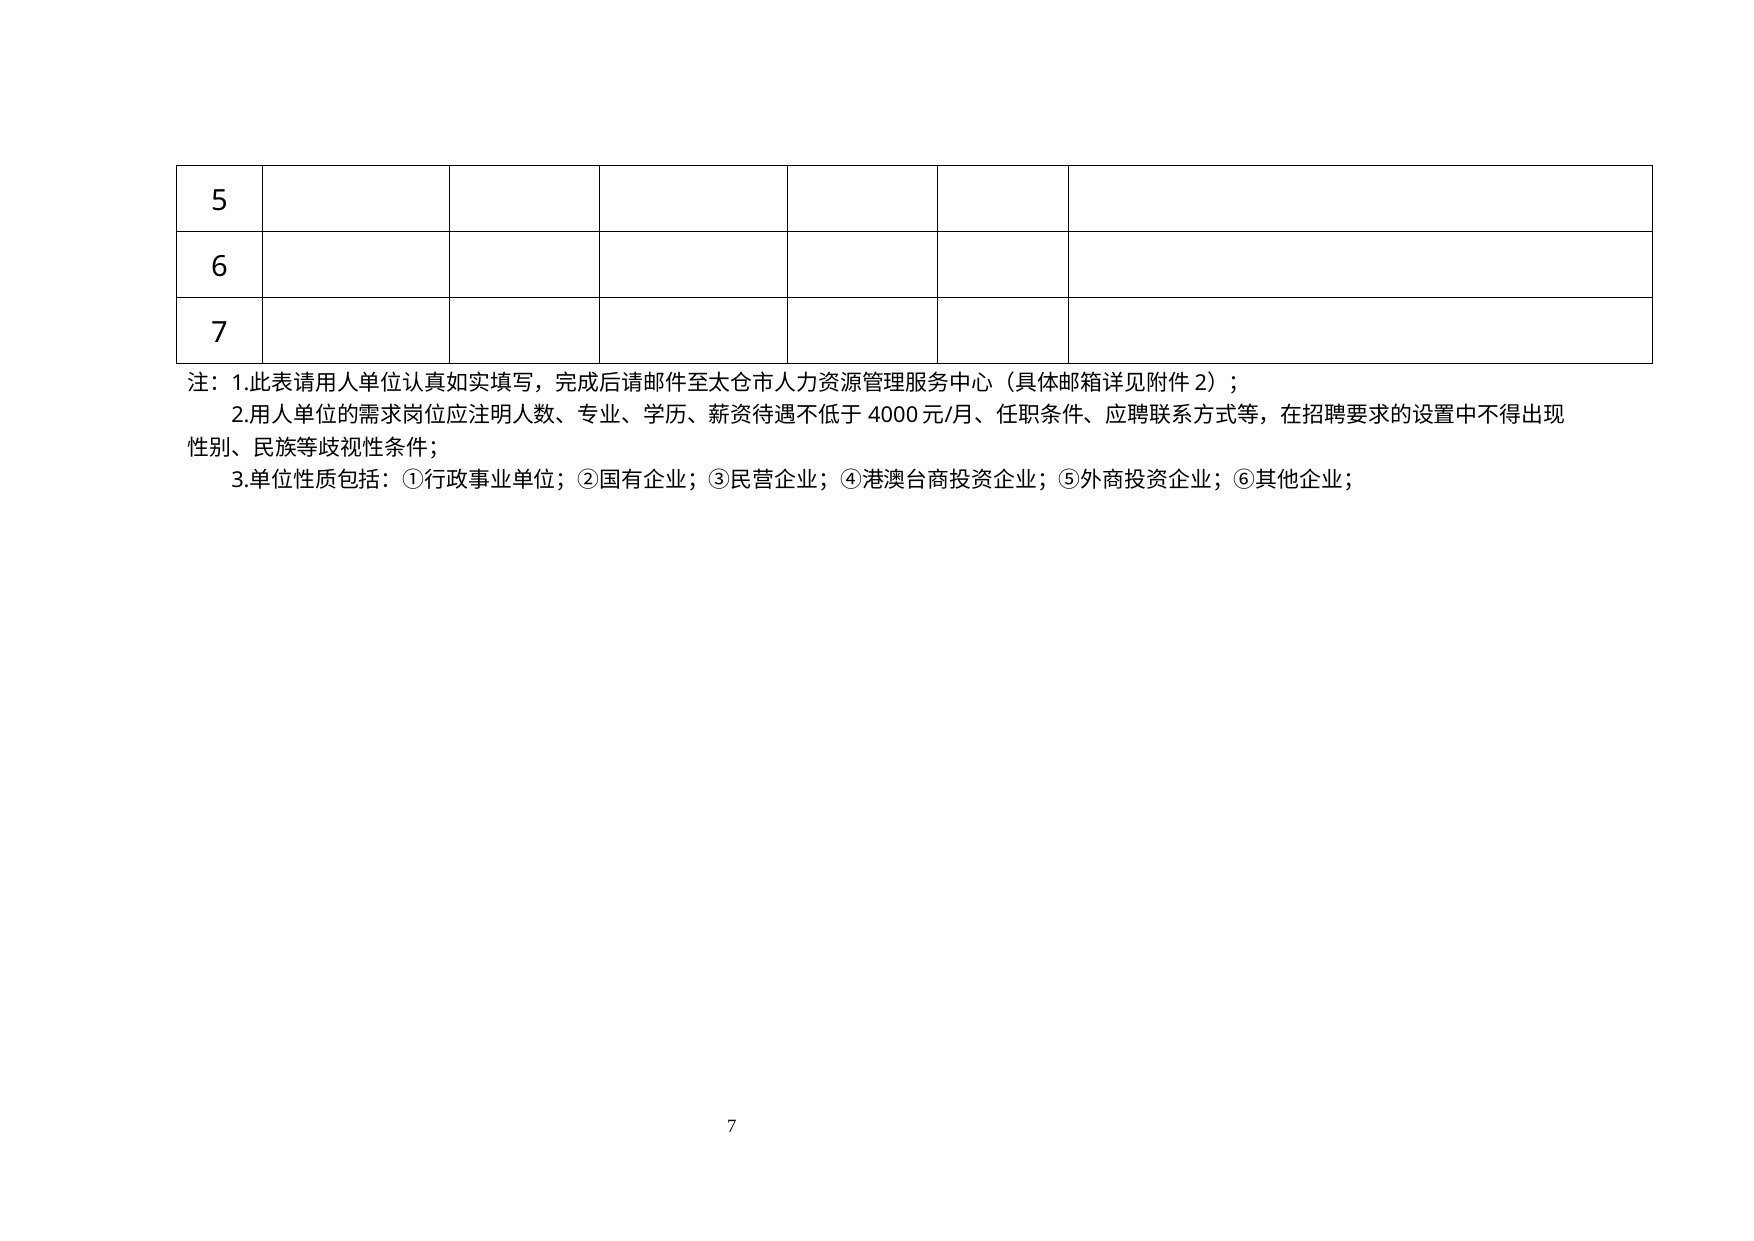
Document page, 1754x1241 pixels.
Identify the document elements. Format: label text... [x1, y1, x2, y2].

text 2.用人单位的需求岗位应注明人数、专业、学历、薪资待遇不低于4000元/月、任职条件、应聘联系方式等，在招聘要求的设置中不得出现性别、民族等歧视性条件； [187, 397, 1567, 462]
table_cell [938, 166, 1068, 231]
table_cell [788, 166, 937, 231]
table_cell [1069, 232, 1652, 297]
table_cell [938, 298, 1068, 363]
table_cell [263, 232, 449, 297]
table_cell [788, 232, 937, 297]
table_cell 7 [177, 298, 262, 363]
table_cell [263, 298, 449, 363]
table_cell [788, 298, 937, 363]
text 3.单位性质包括：①行政事业单位；②国有企业；③民营企业；④港澳台商投资企业；⑤外商投资企业；⑥其他企业； [187, 462, 1567, 494]
text 注：1.此表请用人单位认真如实填写，完成后请邮件至太仓市人力资源管理服务中心（具体邮箱详见附件2）； [187, 364, 1567, 397]
table_cell [600, 298, 787, 363]
table_cell [1069, 298, 1652, 363]
table_cell [450, 298, 599, 363]
table_cell [450, 166, 599, 231]
table_cell 5 [177, 166, 262, 231]
table_cell [1069, 166, 1652, 231]
table_cell [600, 232, 787, 297]
table_cell [263, 166, 449, 231]
table_cell [600, 166, 787, 231]
table_cell [938, 232, 1068, 297]
table_cell [450, 232, 599, 297]
table_cell 6 [177, 232, 262, 297]
